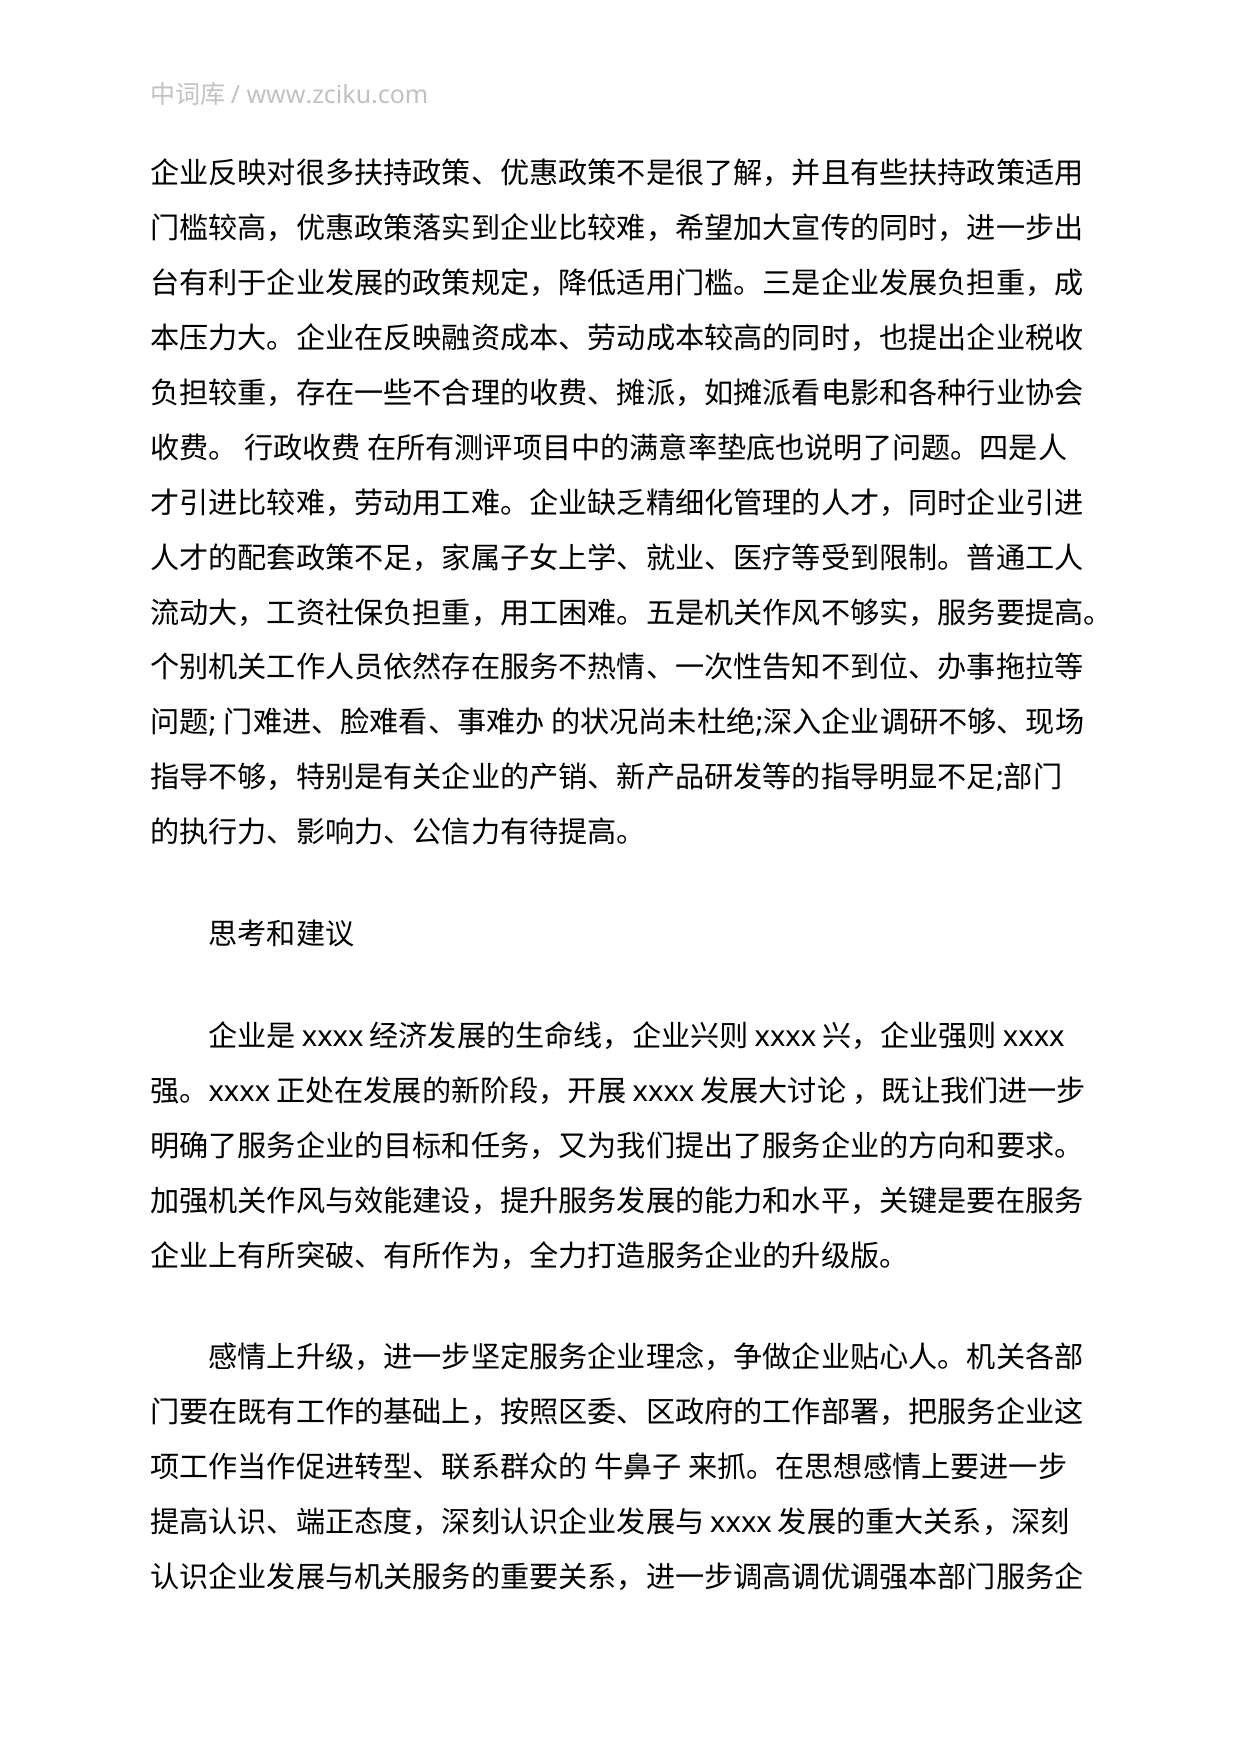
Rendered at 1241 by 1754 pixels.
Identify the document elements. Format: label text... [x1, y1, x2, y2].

text 企业是xxxx经济发展的生命线，企业兴则xxxx兴，企业强则xxxx强。xxxx正处在发展的新阶段，开展 xxxx发展大讨论 ，既让我们进一步明确了服务企业的目标和任务，又为我们提出了服务企业的方向和要求。加强机关作风与效能建设，提升服务发展的能力和水平，关键是要在服务企业上有所突破、有所作为，全力打造服务企业的升级版。 [150, 1012, 1090, 1274]
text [150, 1334, 1090, 1596]
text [150, 150, 1090, 851]
text 思考和建议 [150, 911, 1090, 953]
